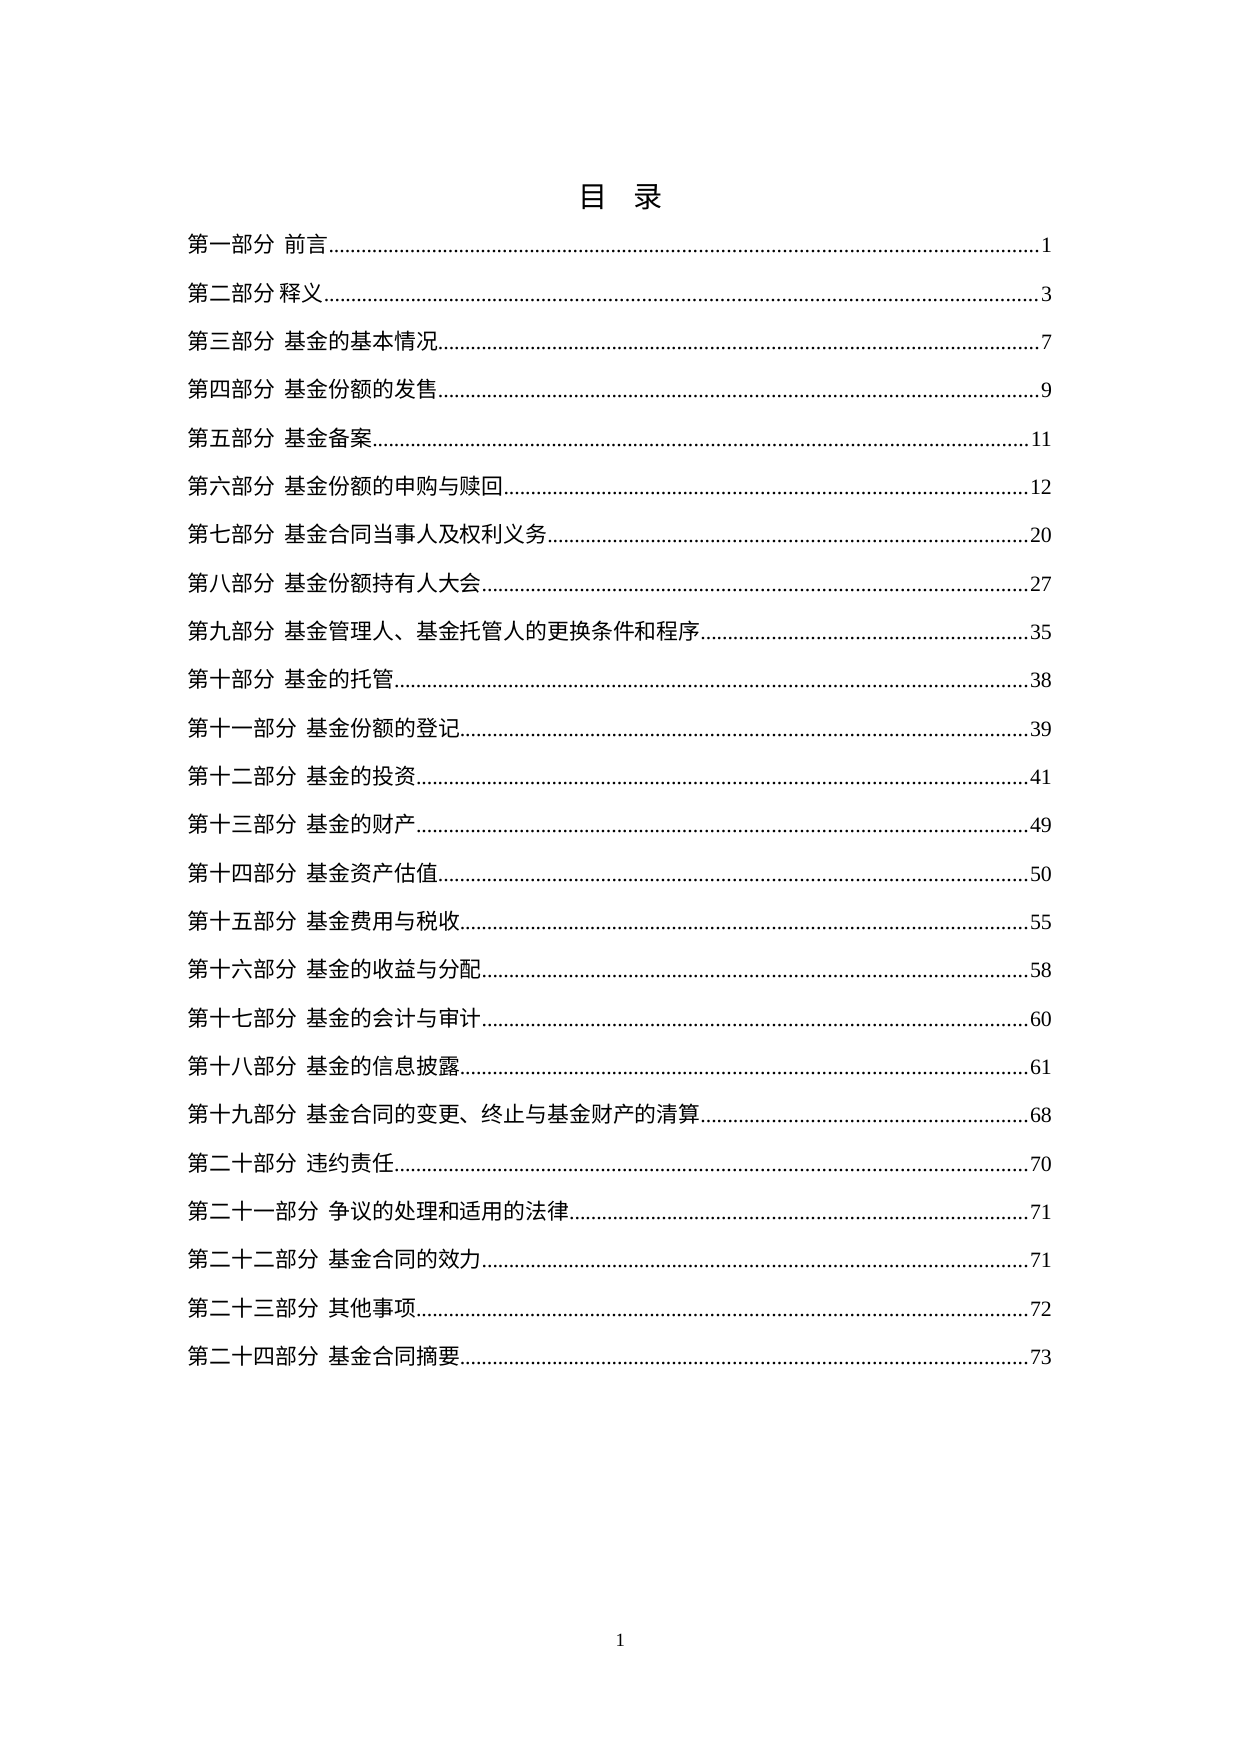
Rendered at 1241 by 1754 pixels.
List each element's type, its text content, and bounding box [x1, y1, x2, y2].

text 第九部分 基金管理人、基金托管人的更换条件和程序 35 [187, 614, 1053, 646]
text 第二十二部分 基金合同的效力 71 [187, 1242, 1053, 1274]
text 第三部分 基金的基本情况 7 [187, 324, 1053, 356]
text 第十二部分 基金的投资 41 [187, 759, 1053, 791]
text 第十一部分 基金份额的登记 39 [187, 710, 1053, 743]
text 第六部分 基金份额的申购与赎回 12 [187, 469, 1053, 501]
text 第二十一部分 争议的处理和适用的法律 71 [187, 1194, 1053, 1226]
text 第十八部分 基金的信息披露 61 [187, 1049, 1053, 1081]
text 第八部分 基金份额持有人大会 27 [187, 565, 1053, 598]
text 第十三部分 基金的财产 49 [187, 807, 1053, 839]
text 第十六部分 基金的收益与分配 58 [187, 952, 1053, 984]
text 第五部分 基金备案 11 [187, 420, 1053, 453]
text 第十部分 基金的托管 38 [187, 662, 1053, 694]
text 第十九部分 基金合同的变更、终止与基金财产的清算 68 [187, 1097, 1053, 1129]
text 第二十三部分 其他事项 72 [187, 1290, 1053, 1323]
text 第二十部分 违约责任 70 [187, 1145, 1053, 1178]
text 第十四部分 基金资产估值 50 [187, 855, 1053, 888]
text 第十五部分 基金费用与税收 55 [187, 904, 1053, 936]
text 第十七部分 基金的会计与审计 60 [187, 1000, 1053, 1033]
text 第四部分 基金份额的发售 9 [187, 372, 1053, 404]
text 第二十四部分 基金合同摘要 73 [187, 1339, 1053, 1371]
text 第七部分 基金合同当事人及权利义务 20 [187, 517, 1053, 549]
text 目 录 [187, 162, 1053, 227]
text 第二部分 释义 3 [187, 275, 1053, 308]
text 第一部分 前言 1 [187, 227, 1053, 259]
